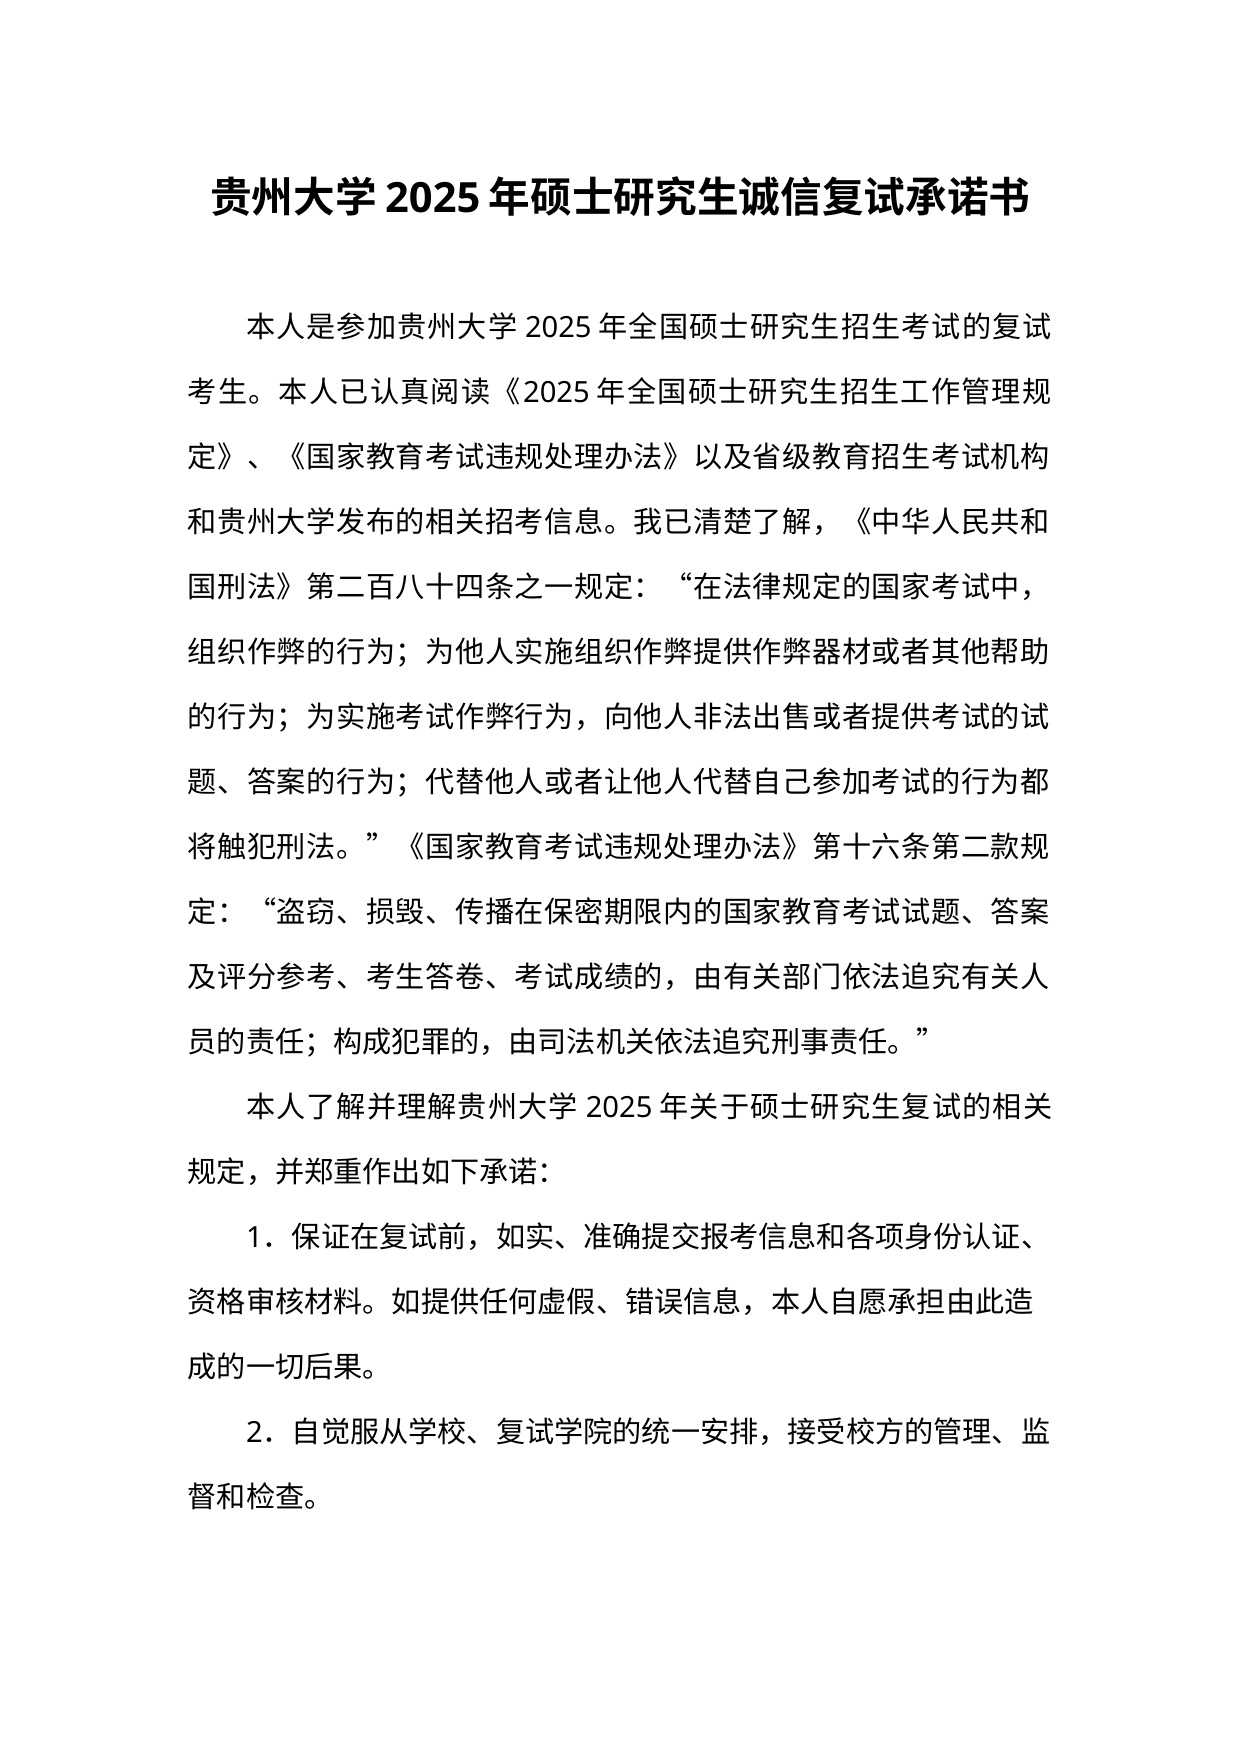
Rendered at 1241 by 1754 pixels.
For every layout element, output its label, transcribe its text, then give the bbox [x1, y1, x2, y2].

text 2．自觉服从学校、复试学院的统一安排，接受校方的管理、监督和检查。 [187, 1397, 1053, 1527]
text 本人了解并理解贵州大学2025年关于硕士研究生复试的相关规定，并郑重作出如下承诺： [187, 1072, 1053, 1202]
text 贵州大学2025年硕士研究生诚信复试承诺书 [187, 162, 1053, 227]
text 1．保证在复试前，如实、准确提交报考信息和各项身份认证、资格审核材料。如提供任何虚假、错误信息，本人自愿承担由此造成的一切后果。 [187, 1202, 1053, 1397]
text 本人是参加贵州大学2025年全国硕士研究生招生考试的复试考生。本人已认真阅读《2025年全国硕士研究生招生工作管理规定》、《国家教育考试违规处理办法》以及省级教育招生考试机构和贵州大学发布的相关招考信息。我已清楚了解，《中华人民共和国刑法》第二百八十四条之一规定：“在法律规定的国家考试中，组织作弊的行为；为他人实施组织作弊提供作弊器材或者其他帮助的行为；为实施考试作弊行为，向他人非法出售或者提供考试的试题、答案的行为；代替他人或者让他人代替自己参加考试的行为都将触犯刑法。”《国家教育考试违规处理办法》第十六条第二款规定：“盗窃、损毁、传播在保密期限内的国家教育考试试题、答案及评分参考、考生答卷、考试成绩的，由有关部门依法追究有关人员的责任；构成犯罪的，由司法机关依法追究刑事责任。” [187, 292, 1053, 1072]
